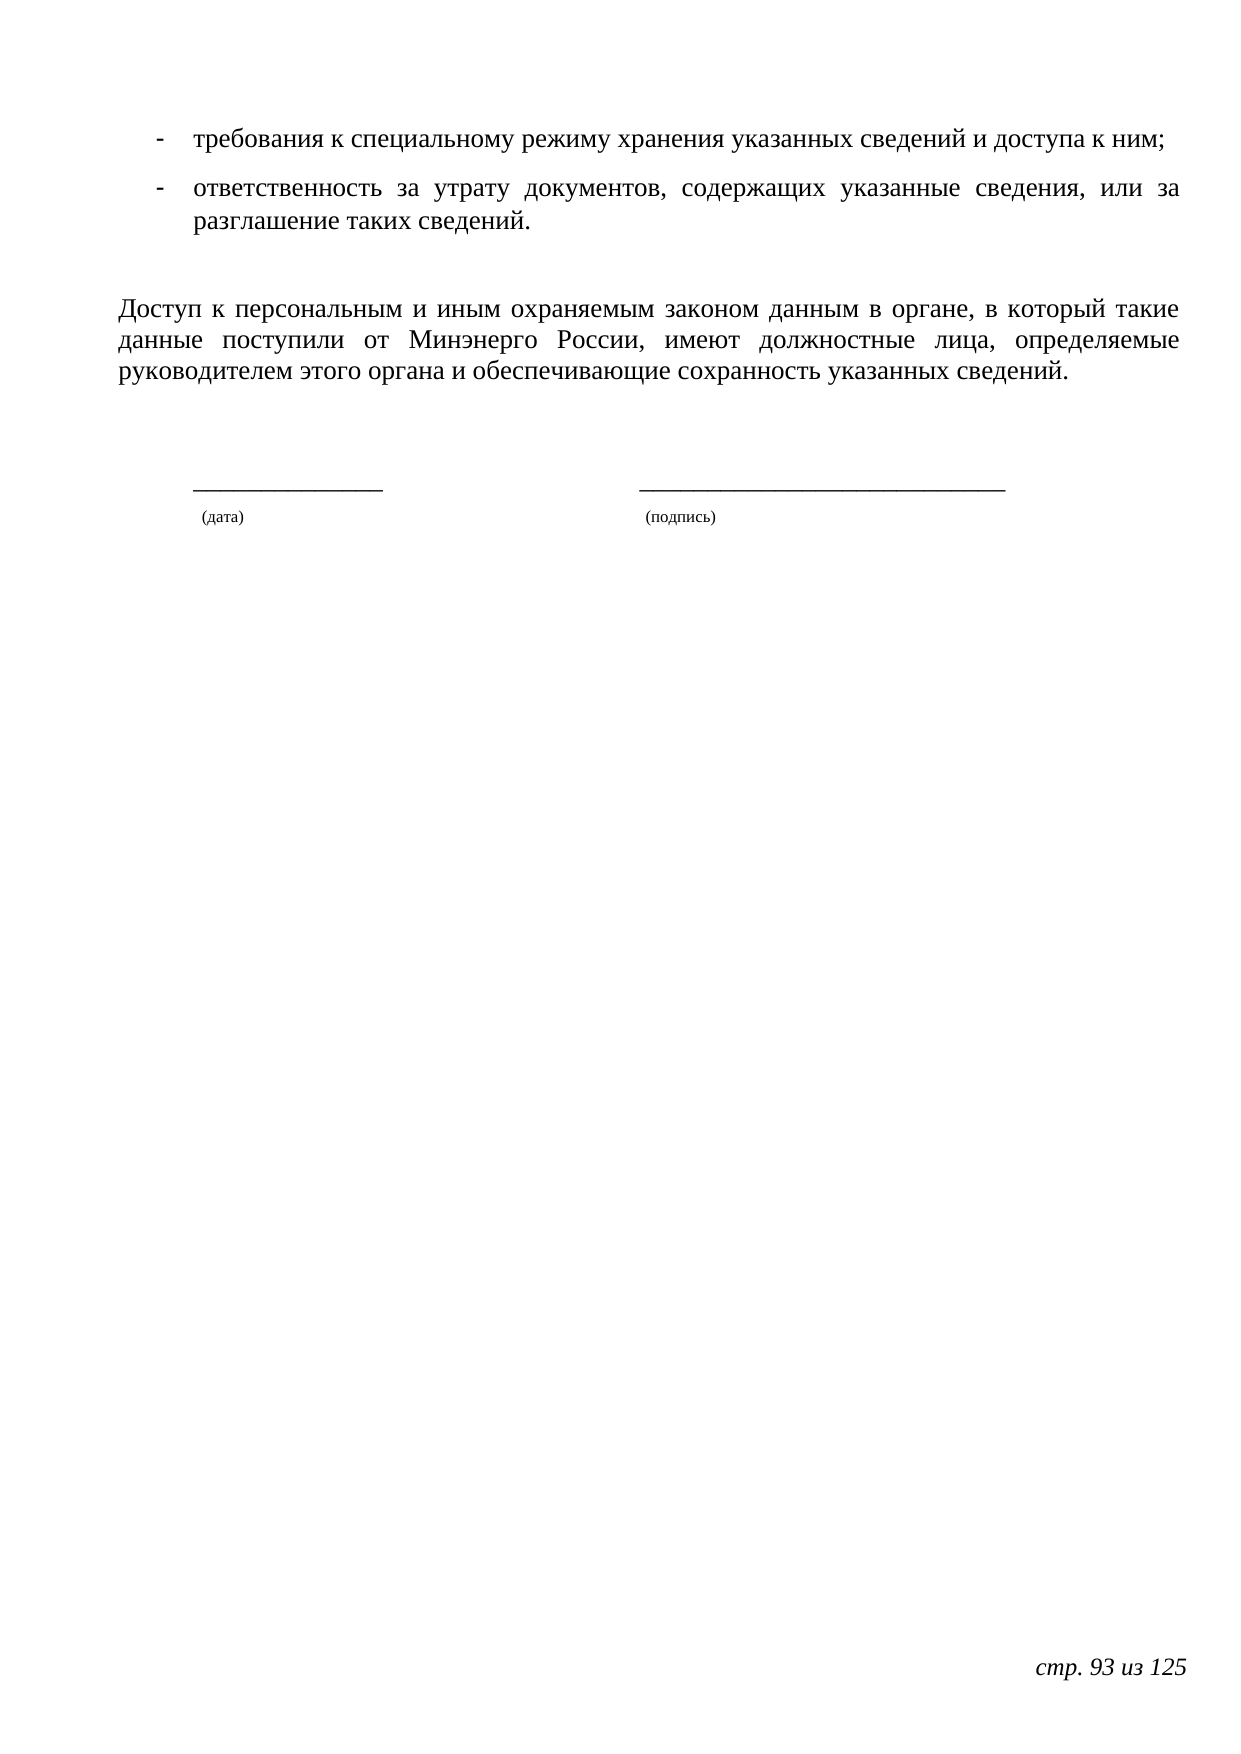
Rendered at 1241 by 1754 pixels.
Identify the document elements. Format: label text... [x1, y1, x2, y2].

text ______________ ___________________________ [193, 463, 1181, 494]
list требования к специальному режиму хранения указанных сведений и доступа к ним; [156, 118, 1181, 155]
text Доступ к персональным и иным охраняемым законом данным в органе, в который такие данные поступили от Минэнерго России, имеют должностные лица, определяемые руководителем этого органа и обеспечивающие сохранность указанных сведений. [118, 292, 1181, 385]
list ответственность за утрату документов, содержащих указанные сведения, или за разглашение таких сведений. [156, 167, 1181, 236]
text (дата) (подпись) [134, 506, 1181, 540]
